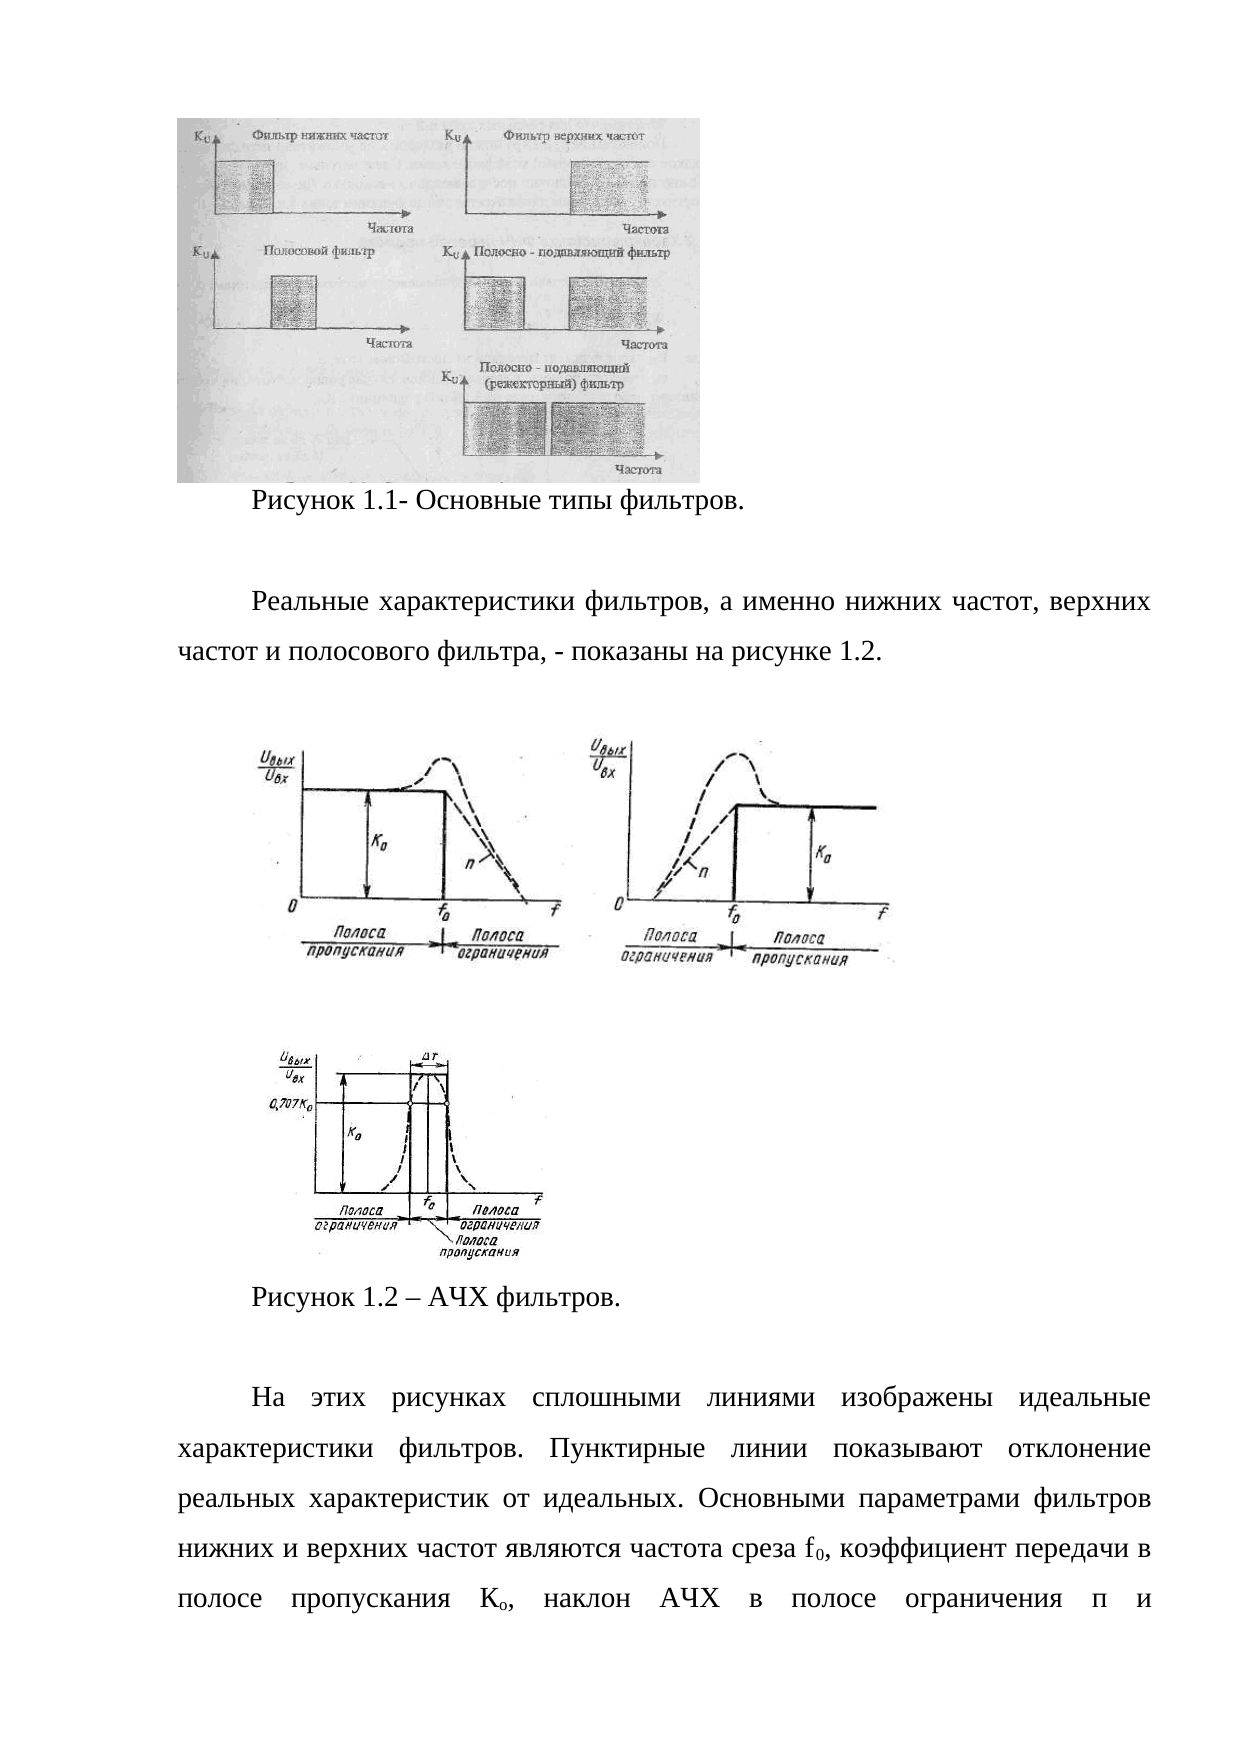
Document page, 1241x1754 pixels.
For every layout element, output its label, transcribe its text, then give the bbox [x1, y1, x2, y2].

text Реальные характеристики фильтров, а именно нижних частот, верхних частот и полосового фильтра, - показаны на рисунке 1.2. [177, 583, 1152, 667]
text Рисунок 1.1- Основные типы фильтров. [177, 482, 1152, 516]
picture [251, 733, 897, 972]
picture [177, 118, 701, 483]
text Рисунок 1.2 – АЧХ фильтров. [177, 1279, 1152, 1312]
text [177, 1379, 1152, 1614]
picture [251, 1036, 547, 1265]
